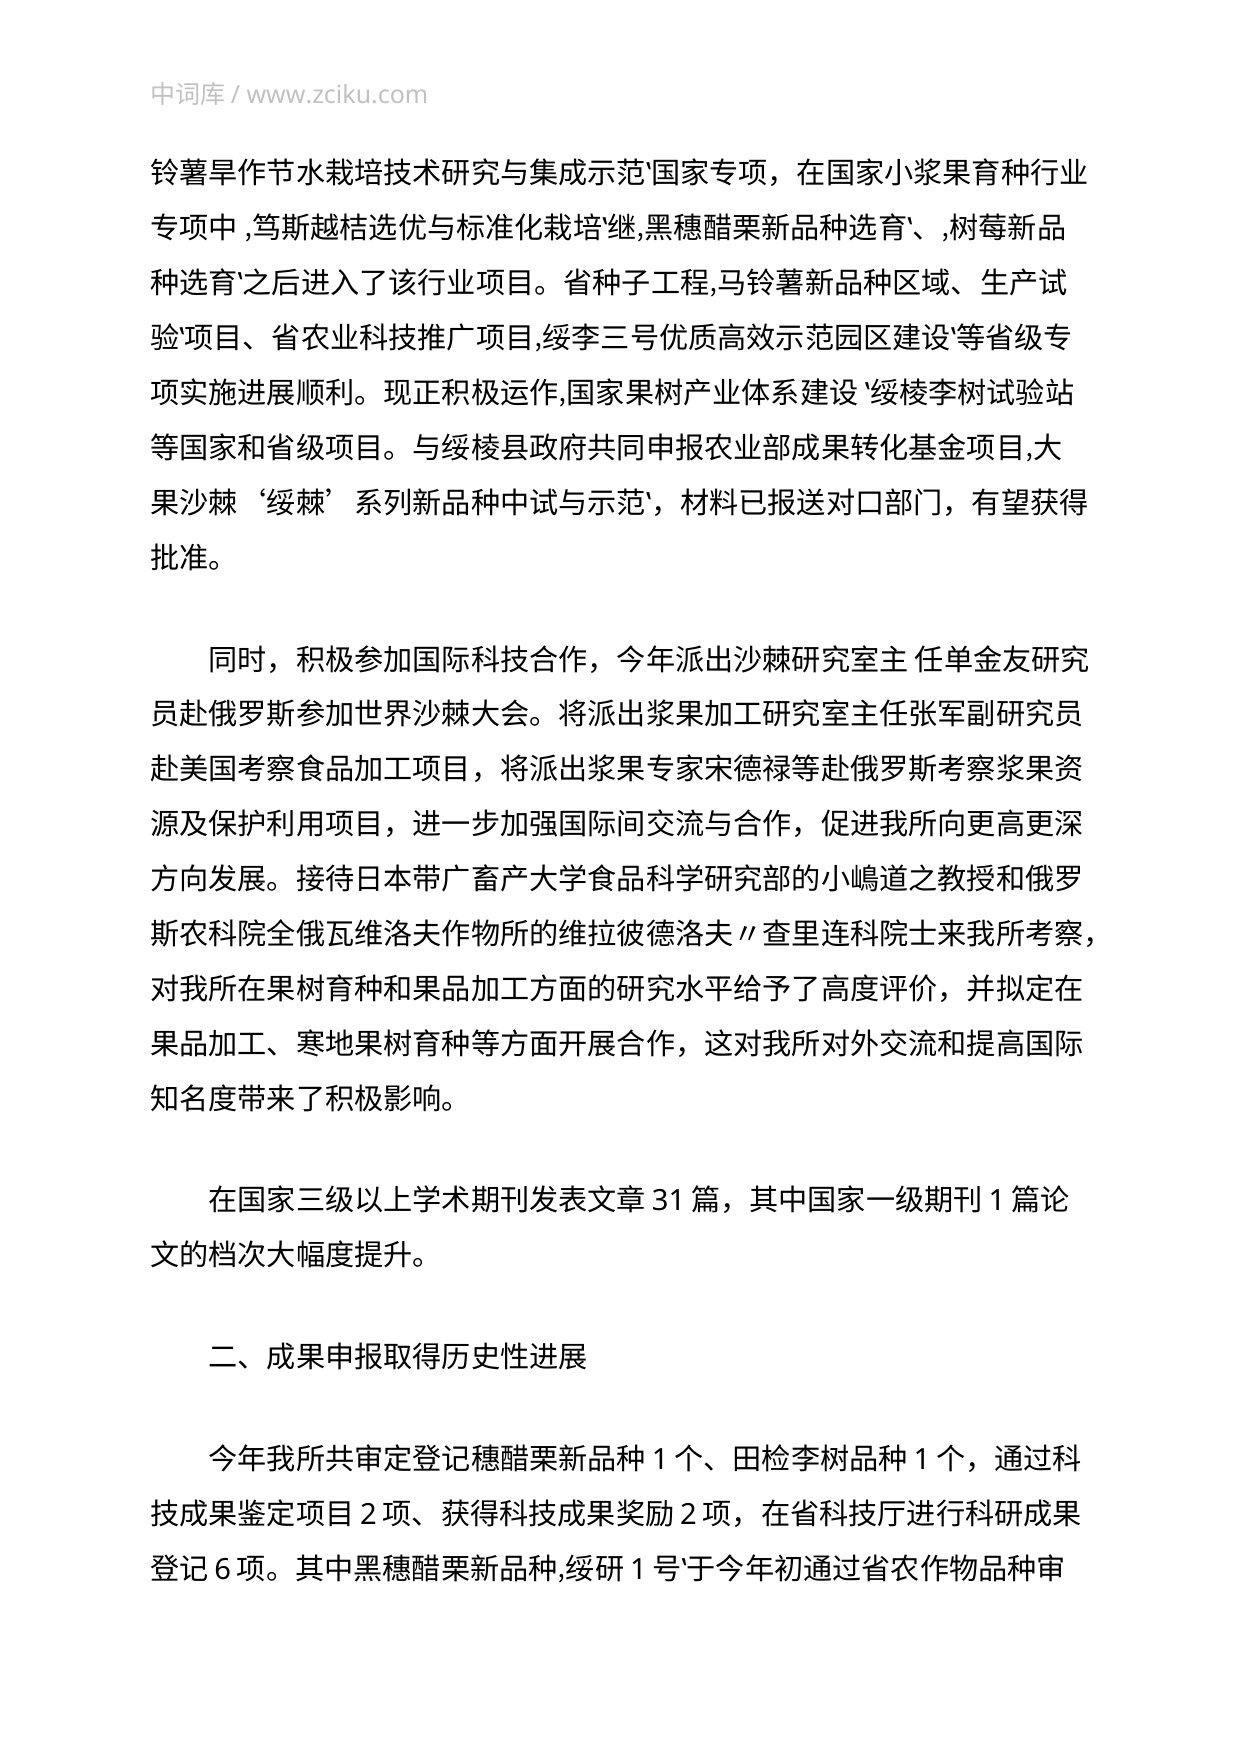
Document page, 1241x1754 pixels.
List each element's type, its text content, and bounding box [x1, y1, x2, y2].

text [150, 150, 1090, 577]
text 同时，积极参加国际科技合作，今年派出沙棘研究室主 任单金友研究员赴俄罗斯参加世界沙棘大会。将派出浆果加工研究室主任张军副研究员赴美国考察食品加工项目，将派出浆果专家宋德禄等赴俄罗斯考察浆果资源及保护利用项目，进一步加强国际间交流与合作，促进我所向更高更深方向发展。接待日本带广畜产大学食品科学研究部的小嶋道之教授和俄罗斯农科院全俄瓦维洛夫作物所的维拉彼德洛夫〃查里连科院士来我所考察，对我所在果树育种和果品加工方面的研究水平给予了高度评价，并拟定在果品加工、寒地果树育种等方面开展合作，这对我所对外交流和提高国际知名度带来了积极影响。 [150, 636, 1090, 1117]
text 在国家三级以上学术期刊发表文章31篇，其中国家一级期刊1篇论文的档次大幅度提升。 [150, 1177, 1090, 1274]
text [150, 1436, 1090, 1588]
text 二、成果申报取得历史性进展 [150, 1334, 1090, 1376]
